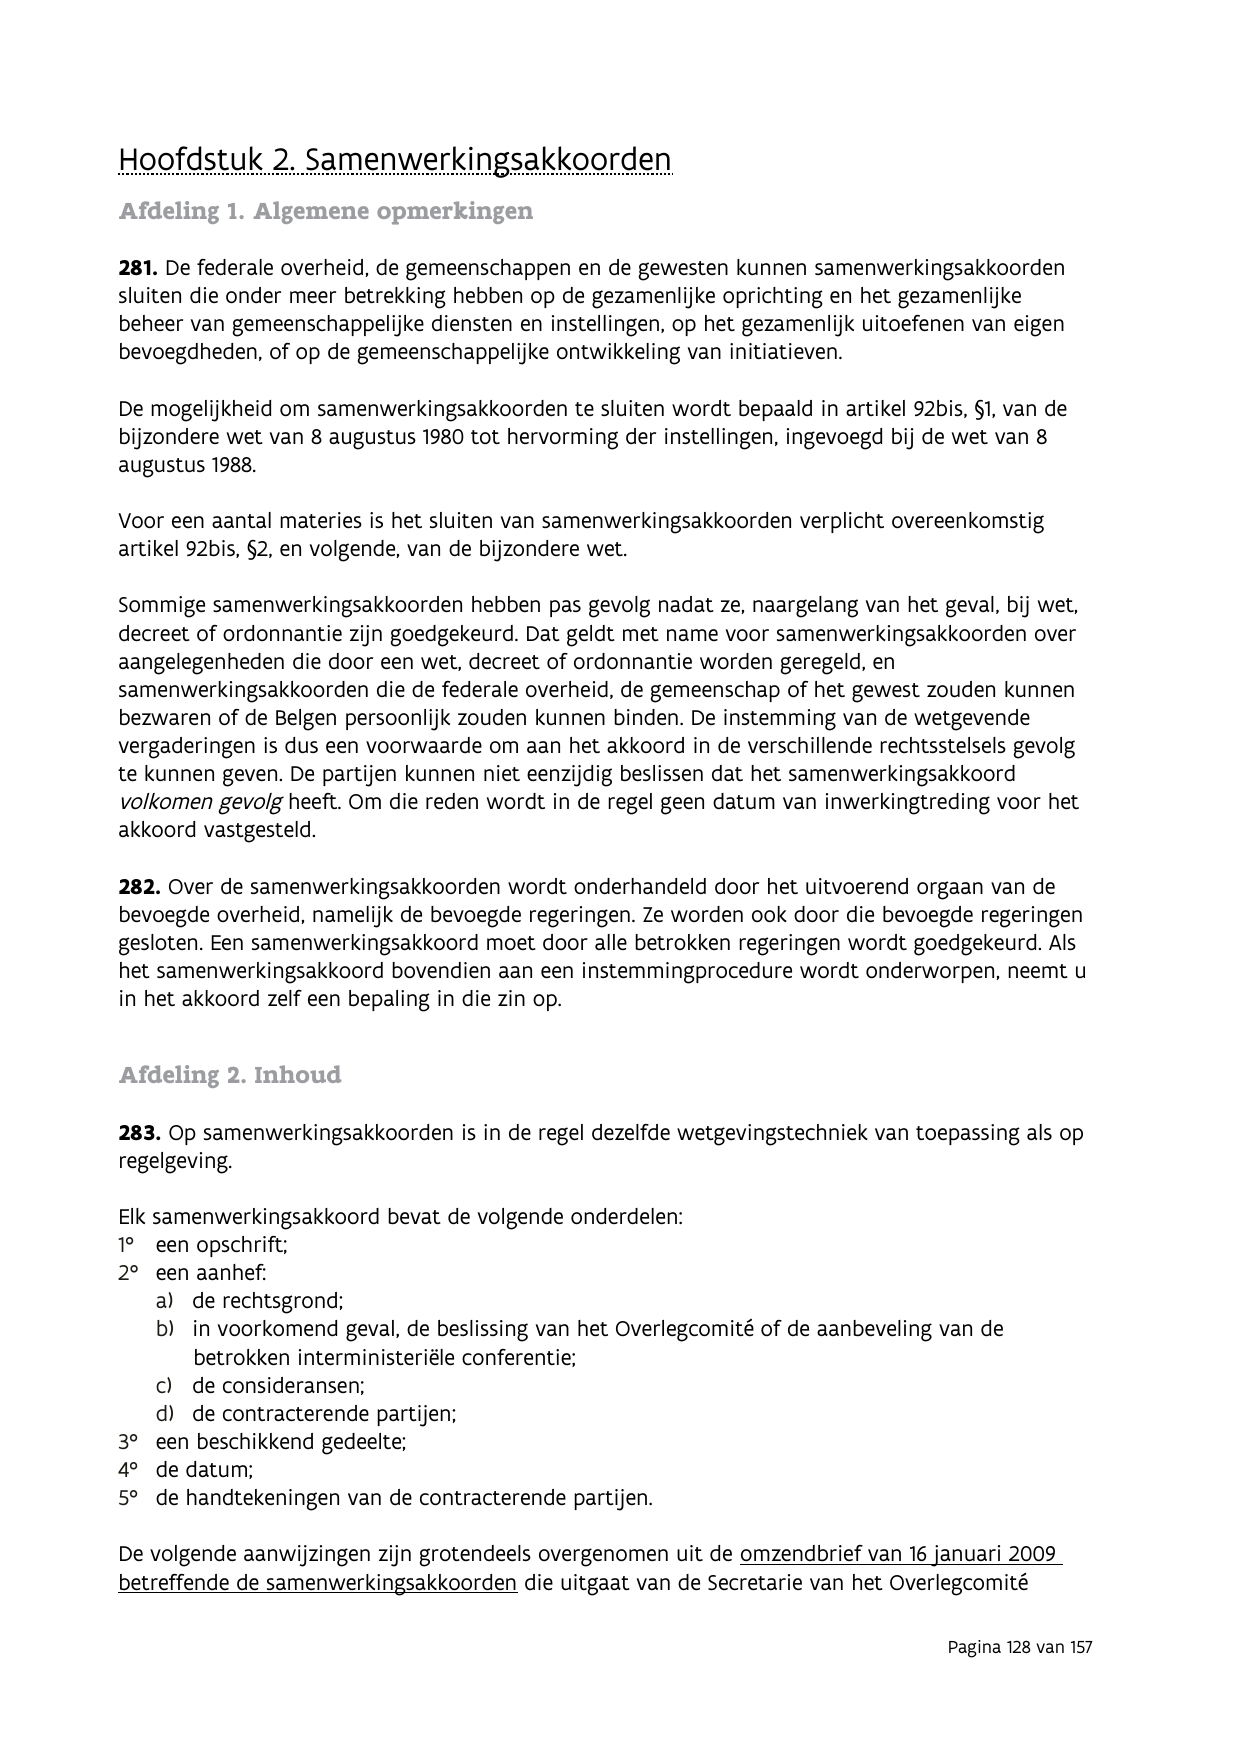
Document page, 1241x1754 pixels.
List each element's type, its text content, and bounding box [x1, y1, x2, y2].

subtitle Afdeling 2. Inhoud [118, 1061, 1093, 1089]
list de contracterende partijen; [156, 1399, 1093, 1427]
list de rechtsgrond; [156, 1286, 1093, 1314]
list in voorkomend geval, de beslissing van het Overlegcomité of de aanbeveling van de betrokken interministeriële conferentie; [156, 1314, 1093, 1371]
list de handtekeningen van de contracterende partijen. [118, 1483, 1093, 1511]
text Elk samenwerkingsakkoord bevat de volgende onderdelen: [118, 1202, 1093, 1230]
list de datum; [118, 1455, 1093, 1483]
text Voor een aantal materies is het sluiten van samenwerkingsakkoorden verplicht overeenkomstig artikel 92bis, §2, en volgende, van de bijzondere wet. [118, 506, 1093, 562]
text Sommige samenwerkingsakkoorden hebben pas gevolg nadat ze, naargelang van het geval, bij wet, decreet of ordonnantie zijn goedgekeurd. Dat geldt met name voor samenwerkingsakkoorden over aangelegenheden die door een wet, decreet of ordonnantie worden geregeld, en samenwerkingsakkoorden die de federale overheid, de gemeenschap of het gewest zouden kunnen bezwaren of de Belgen persoonlijk zouden kunnen binden. De instemming van de wetgevende vergaderingen is dus een voorwaarde om aan het akkoord in de verschillende rechtsstelsels gevolg te kunnen geven. De partijen kunnen niet eenzijdig beslissen dat het samenwerkingsakkoord volkomen gevolg heeft. Om die reden wordt in de regel geen datum van inwerkingtreding voor het akkoord vastgesteld. [118, 590, 1093, 843]
text 283. Op samenwerkingsakkoorden is in de regel dezelfde wetgevingstechniek van toepassing als op regelgeving. [118, 1117, 1093, 1174]
list een beschikkend gedeelte; [118, 1427, 1093, 1455]
text De mogelijkheid om samenwerkingsakkoorden te sluiten wordt bepaald in artikel 92bis, §1, van de bijzondere wet van 8 augustus 1980 tot hervorming der instellingen, ingevoegd bij de wet van 8 augustus 1988. [118, 393, 1093, 478]
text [118, 1539, 1093, 1596]
text 282. Over de samenwerkingsakkoorden wordt onderhandeld door het uitvoerend orgaan van de bevoegde overheid, namelijk de bevoegde regeringen. Ze worden ook door die bevoegde regeringen gesloten. Een samenwerkingsakkoord moet door alle betrokken regeringen wordt goedgekeurd. Als het samenwerkingsakkoord bovendien aan een instemmingprocedure wordt onderworpen, neemt u in het akkoord zelf een bepaling in die zin op. [118, 872, 1093, 1012]
list de consideransen; [156, 1371, 1093, 1399]
list een aanhef: [118, 1258, 1093, 1286]
subtitle Hoofdstuk 2. Samenwerkingsakkoorden [118, 148, 1093, 176]
text 281. De federale overheid, de gemeenschappen en de gewesten kunnen samenwerkingsakkoorden sluiten die onder meer betrekking hebben op de gezamenlijke oprichting en het gezamenlijke beheer van gemeenschappelijke diensten en instellingen, op het gezamenlijk uitoefenen van eigen bevoegdheden, of op de gemeenschappelijke ontwikkeling van initiatieven. [118, 253, 1093, 365]
list een opschrift; [118, 1230, 1093, 1258]
subtitle Afdeling 1. Algemene opmerkingen [118, 197, 1093, 225]
